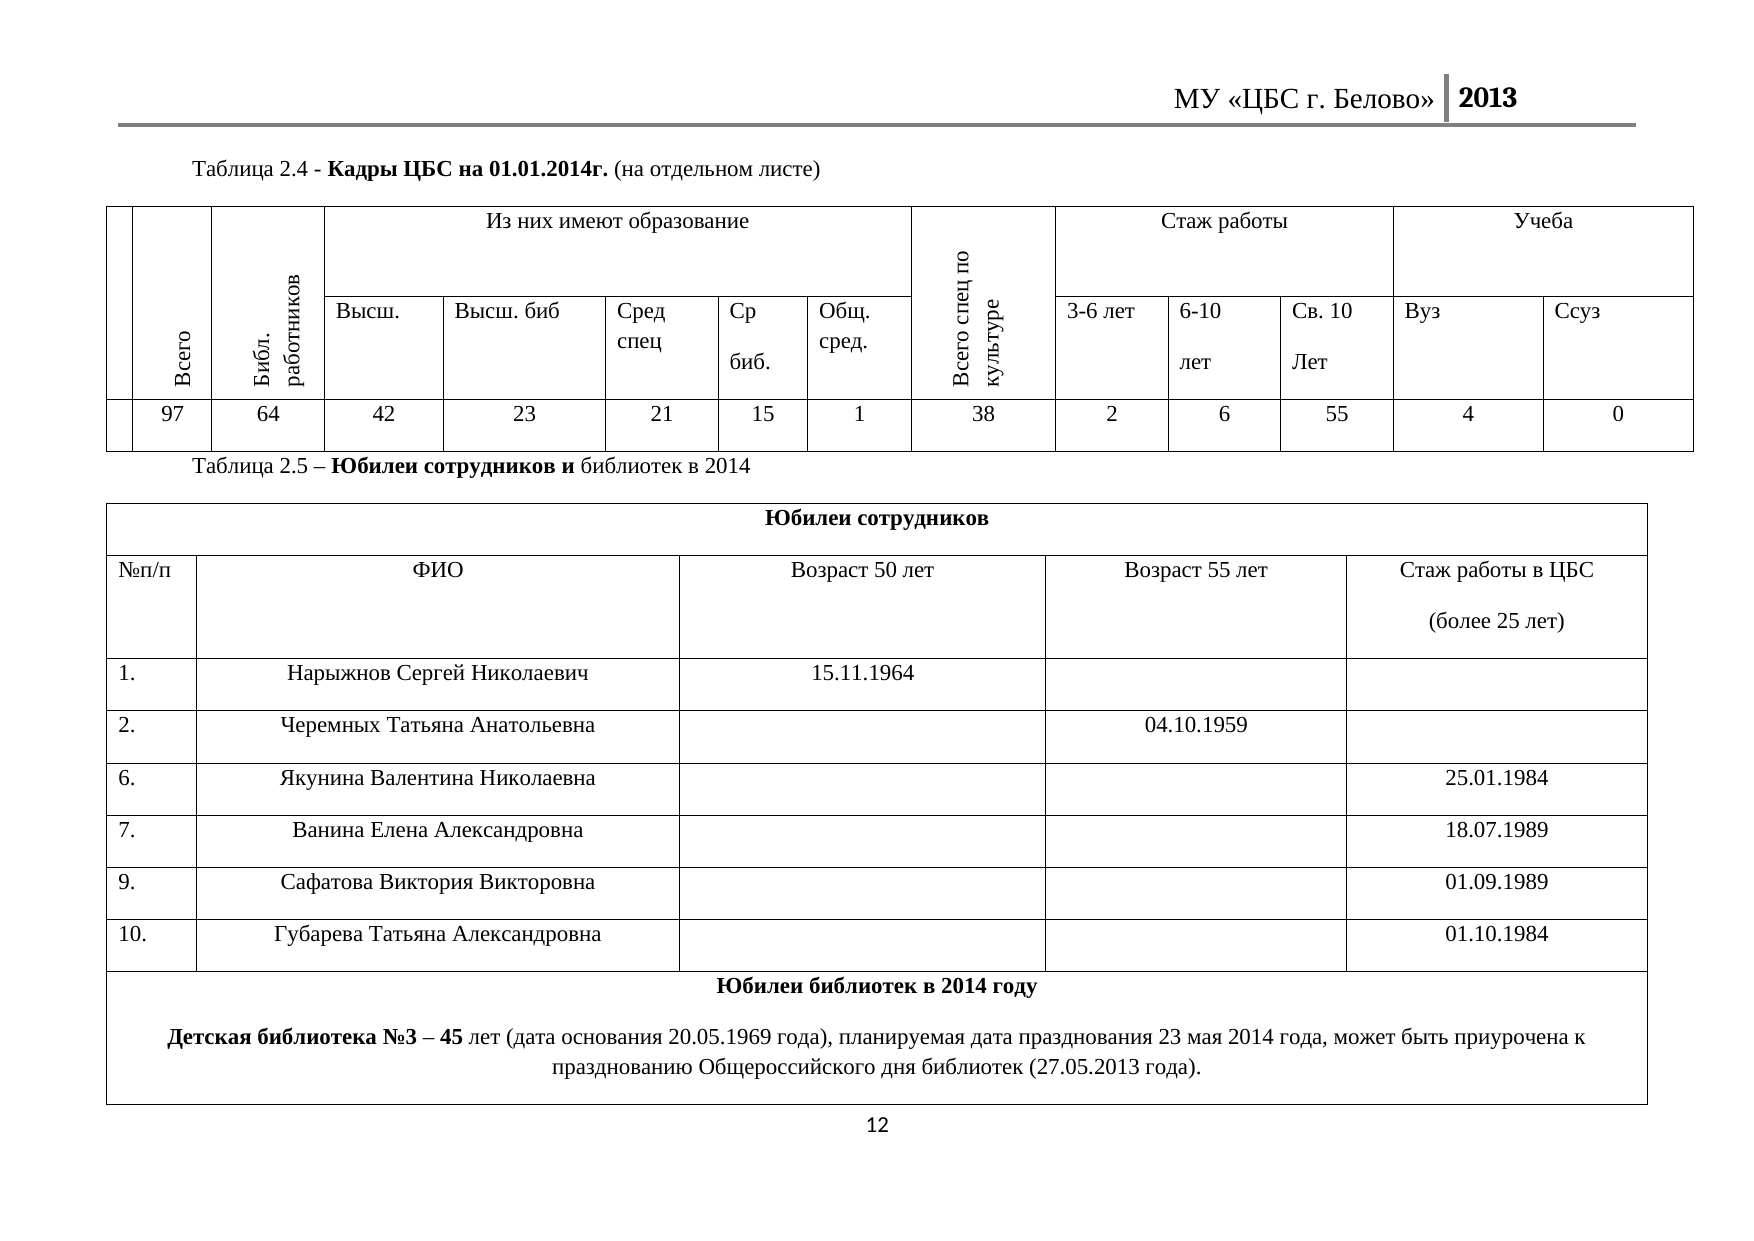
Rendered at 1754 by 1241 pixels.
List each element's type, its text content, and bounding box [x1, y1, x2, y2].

table_cell 04.10.1959 [1046, 711, 1346, 762]
table_cell 23 [444, 400, 605, 451]
table_cell 2. [107, 711, 196, 762]
table_cell 21 [606, 400, 718, 451]
table_cell 1. [107, 659, 196, 710]
table_cell [1046, 816, 1346, 867]
table_header Учеба [1394, 207, 1693, 296]
table_cell Св. 10 Лет [1281, 297, 1393, 399]
table_header Всего [133, 207, 211, 399]
table_cell 4 [1394, 400, 1543, 451]
table_cell Нарыжнов Сергей Николаевич [197, 659, 679, 710]
table_cell 01.09.1989 [1347, 868, 1647, 919]
table_header Юбилеи сотрудников [107, 504, 1647, 555]
table_cell Стаж работы в ЦБС (более 25 лет) [1347, 556, 1647, 658]
table_cell Ванина Елена Александровна [197, 816, 679, 867]
table_header Из них имеют образование [325, 207, 911, 296]
table_cell 55 [1281, 400, 1393, 451]
table_cell 2 [1056, 400, 1168, 451]
table_cell [1046, 659, 1346, 710]
table_cell 1 [808, 400, 911, 451]
table_cell [1347, 659, 1647, 710]
table_cell 6 [1169, 400, 1280, 451]
table_cell [680, 711, 1045, 762]
table_cell 6-10 лет [1169, 297, 1280, 399]
table_cell Возраст 55 лет [1046, 556, 1346, 658]
table_cell Высш. [325, 297, 443, 399]
table_cell Общ. сред. [808, 297, 911, 399]
table_header Всего спец по культуре [912, 207, 1055, 399]
table_cell Вуз [1394, 297, 1543, 399]
table_cell 42 [325, 400, 443, 451]
table_cell [1046, 920, 1346, 971]
table_header [107, 207, 132, 399]
table_cell [1347, 711, 1647, 762]
table_cell [680, 764, 1045, 814]
table_cell 15.11.1964 [680, 659, 1045, 710]
text Таблица 2.5 – Юбилеи сотрудников и библиотек в 2014 [118, 452, 1636, 478]
table_cell ФИО [197, 556, 679, 658]
table_cell [1046, 764, 1346, 814]
table_header Библ. работников [212, 207, 324, 399]
table_cell 3-6 лет [1056, 297, 1168, 399]
table_cell 10. [107, 920, 196, 971]
table_cell 18.07.1989 [1347, 816, 1647, 867]
table_cell 64 [212, 400, 324, 451]
table_cell [680, 920, 1045, 971]
table_cell Возраст 50 лет [680, 556, 1045, 658]
table_cell [680, 816, 1045, 867]
table_cell Губарева Татьяна Александровна [197, 920, 679, 971]
table_cell 7. [107, 816, 196, 867]
table_cell Черемных Татьяна Анатольевна [197, 711, 679, 762]
table_cell Юбилеи библиотек в 2014 году Детская библиотека №3 – 45 лет (дата основания 20.05.1969 года), планируемая дата празднования 23 мая 2014 года, может быть приурочена к празднованию Общероссийского дня библиотек (27.05.2013 года). [107, 972, 1647, 1104]
text Таблица 2.4 - Кадры ЦБС на 01.01.2014г. (на отдельном листе) [118, 155, 1636, 181]
table_cell 97 [133, 400, 211, 451]
table_cell Якунина Валентина Николаевна [197, 764, 679, 814]
table_cell 6. [107, 764, 196, 814]
table_cell 0 [1544, 400, 1693, 451]
table_cell Высш. биб [444, 297, 605, 399]
table_header Стаж работы [1056, 207, 1393, 296]
table_cell 15 [719, 400, 807, 451]
table_cell 25.01.1984 [1347, 764, 1647, 814]
table_cell [107, 400, 132, 451]
table_cell Ср биб. [719, 297, 807, 399]
table_cell 9. [107, 868, 196, 919]
table_cell №п/п [107, 556, 196, 658]
table_cell [680, 868, 1045, 919]
table_cell 01.10.1984 [1347, 920, 1647, 971]
table_cell Сафатова Виктория Викторовна [197, 868, 679, 919]
table_cell Сред спец [606, 297, 718, 399]
table_cell [1046, 868, 1346, 919]
table_cell Ссуз [1544, 297, 1693, 399]
table_cell 38 [912, 400, 1055, 451]
